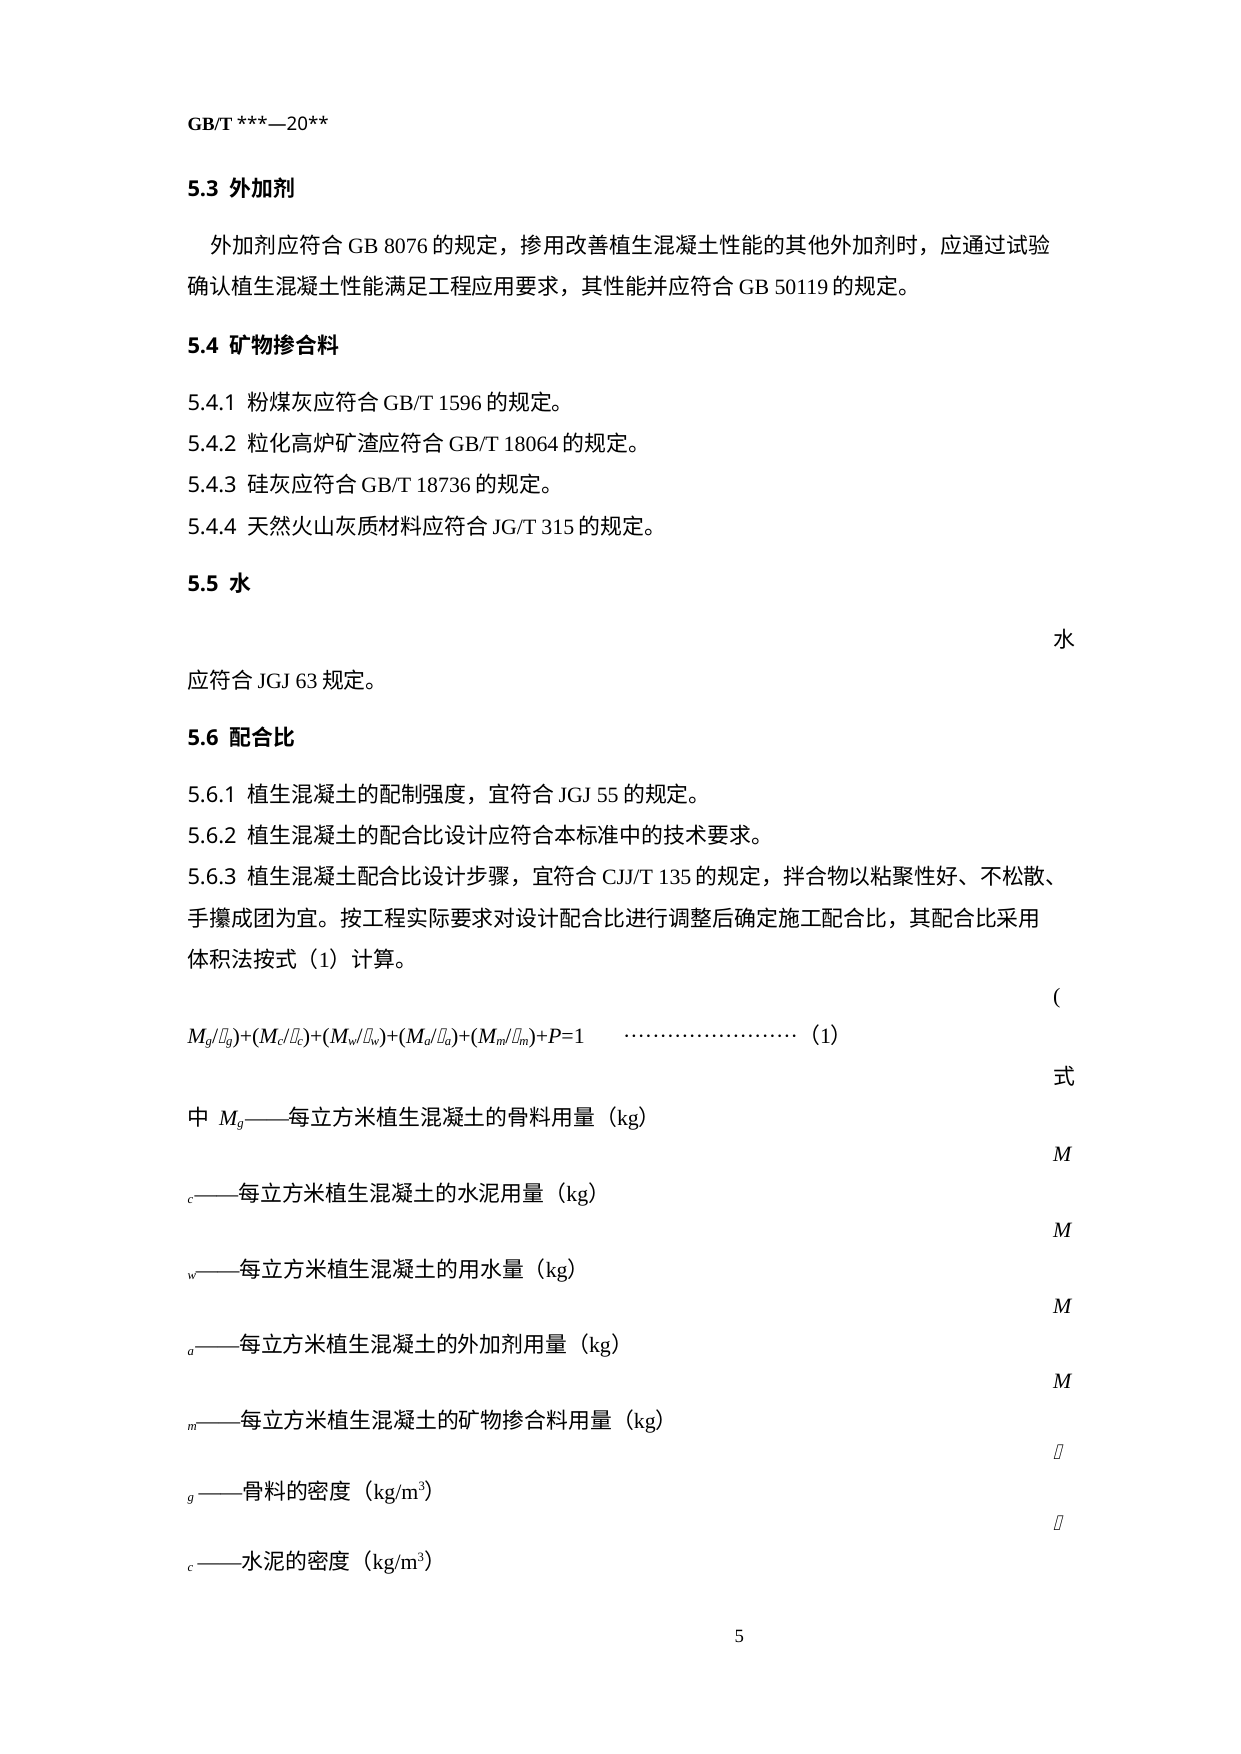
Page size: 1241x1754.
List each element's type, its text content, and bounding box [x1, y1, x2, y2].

text 5.3 外加剂 [187, 171, 1053, 203]
text 5.4.1 粉煤灰应符合GB/T 1596的规定。 [187, 385, 1053, 417]
text 5.4.4 天然火山灰质材料应符合JG/T 315的规定。 [187, 509, 1053, 541]
text 5.6.3 植生混凝土配合比设计步骤，宜符合CJJ/T 135的规定，拌合物以粘聚性好、不松散、手攥成团为宜。按工程实际要求对设计配合比进行调整后确定施工配合比，其配合比采用体积法按式（1）计算。 [187, 859, 1053, 973]
text Mw——每立方米植生混凝土的用水量（kg） [187, 1217, 1053, 1283]
text 外加剂应符合GB 8076的规定，掺用改善植生混凝土性能的其他外加剂时，应通过试验确认植生混凝土性能满足工程应用要求，其性能并应符合GB 50119的规定。 [187, 228, 1053, 300]
text g ——骨料的密度（kg/m3） [187, 1444, 1053, 1505]
text Ma ——每立方米植生混凝土的外加剂用量（kg） [187, 1293, 1053, 1359]
text 5.6.2 植生混凝土的配合比设计应符合本标准中的技术要求。 [187, 818, 1053, 850]
text (Mg/g)+(Mc/c)+(Mw/w)+(Ma/a)+(Mm/m)+P=1 ························（1） [187, 983, 1053, 1049]
text 水应符合JGJ 63规定。 [187, 622, 1053, 695]
text 5.6 配合比 [187, 720, 1053, 752]
text 5.4 矿物掺合料 [187, 328, 1053, 360]
text 式中 Mg ——每立方米植生混凝土的骨料用量（kg） [187, 1059, 1053, 1132]
text 5.5 水 [187, 566, 1053, 597]
text 5.6.1 植生混凝土的配制强度，宜符合JGJ 55的规定。 [187, 777, 1053, 809]
text 5.4.2 粒化高炉矿渣应符合GB/T 18064的规定。 [187, 426, 1053, 458]
text c ——水泥的密度（kg/m3） [187, 1515, 1053, 1576]
text Mc ——每立方米植生混凝土的水泥用量（kg） [187, 1141, 1053, 1207]
text 5.4.3 硅灰应符合GB/T 18736的规定。 [187, 467, 1053, 499]
text Mm——每立方米植生混凝土的矿物掺合料用量（kg） [187, 1368, 1053, 1435]
